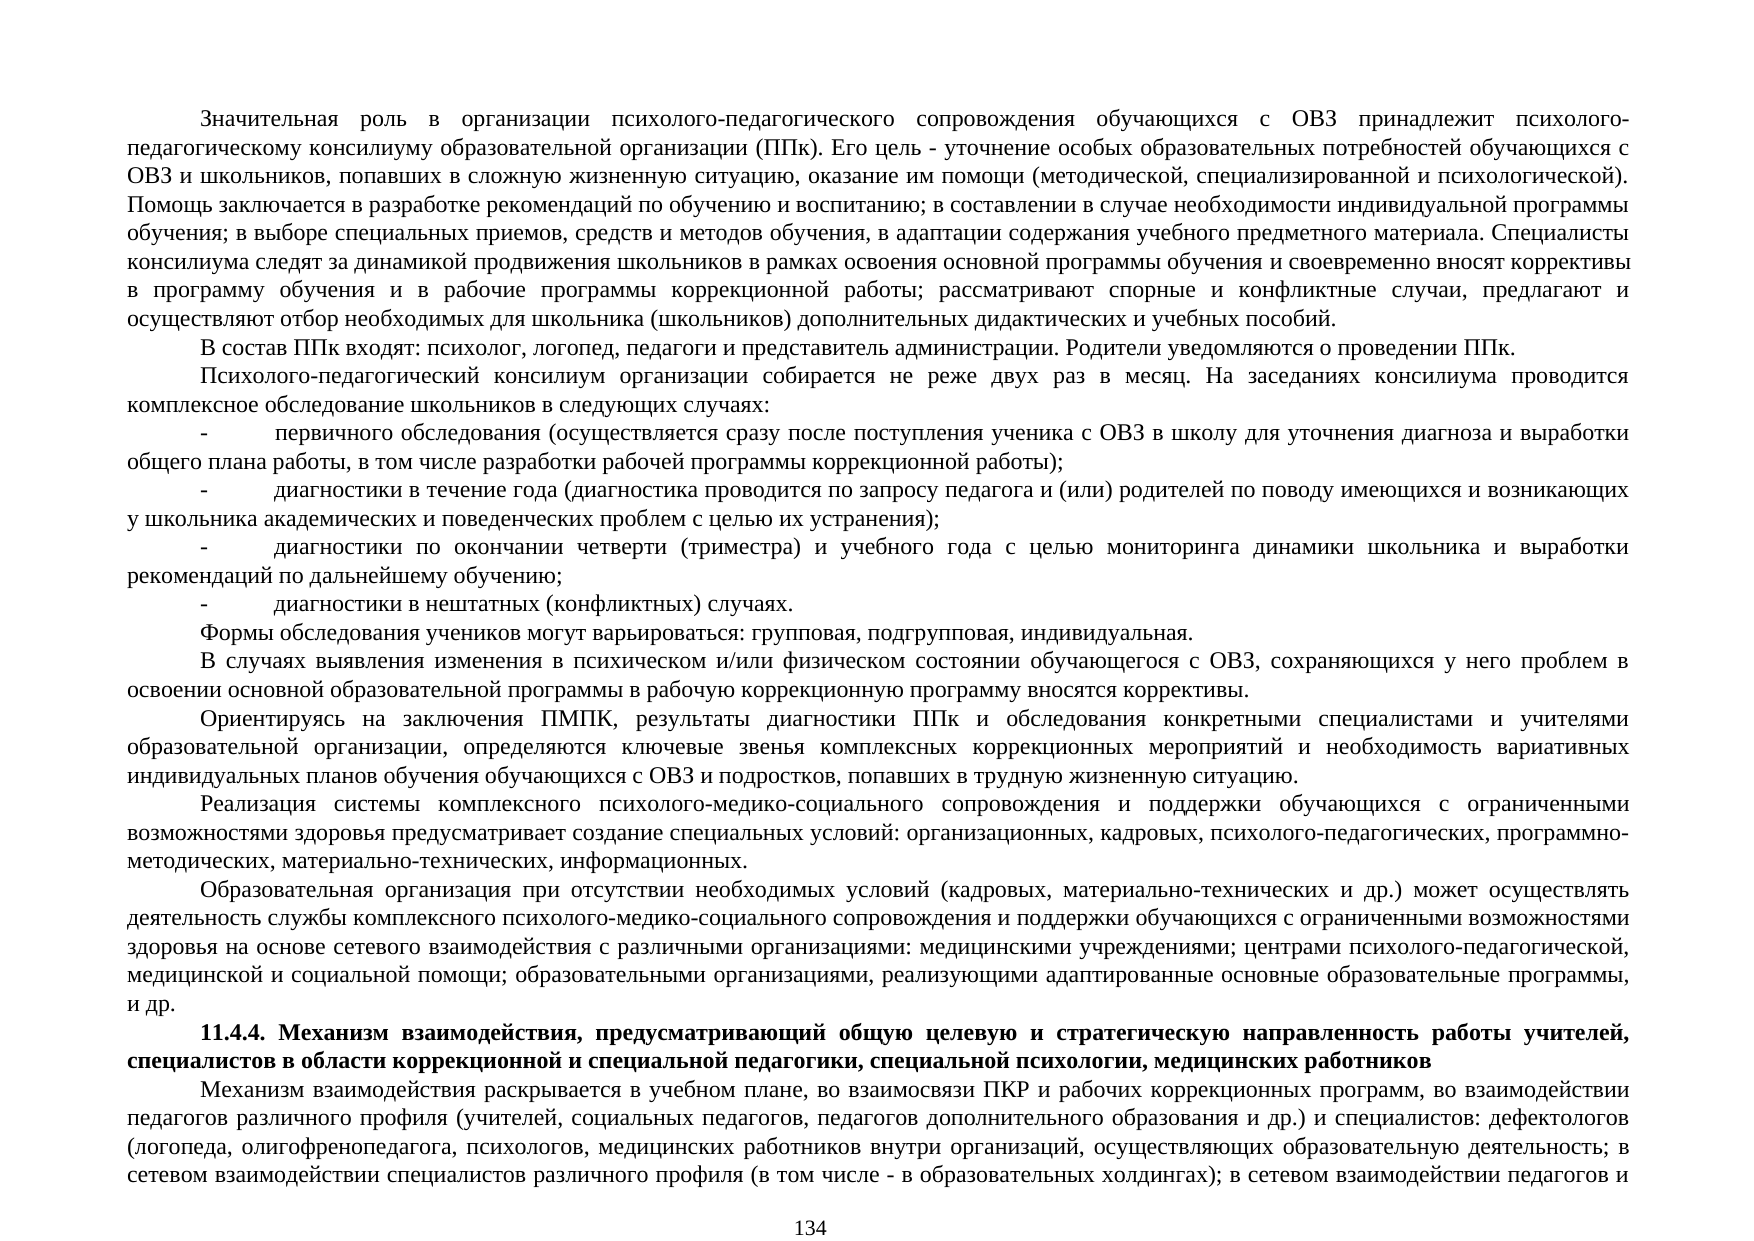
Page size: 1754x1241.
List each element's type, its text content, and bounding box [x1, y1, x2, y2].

list диагностики в нештатных (конфликтных) случаях. [127, 589, 1634, 618]
text Реализация системы комплексного психолого-медико-социального сопровождения и поддержки обучающихся с ограниченными возможностями здоровья предусматривает создание специальных условий: организационных, кадровых, психолого-педагогических, программно-методических, материально-технических, информационных. [127, 789, 1632, 874]
text Психолого-педагогический консилиум организации собирается не реже двух раз в месяц. На заседаниях консилиума проводится комплексное обследование школьников в следующих случаях: [127, 361, 1632, 418]
list диагностики в течение года (диагностика проводится по запросу педагога и (или) родителей по поводу имеющихся и возникающих у школьника академических и поведенческих проблем с целью их устранения); [127, 475, 1632, 532]
list диагностики по окончании четверти (триместра) и учебного года с целью мониторинга динамики школьника и выработки рекомендаций по дальнейшему обучению; [127, 532, 1632, 589]
text Образовательная организация при отсутствии необходимых условий (кадровых, материально-технических и др.) может осуществлять деятельность службы комплексного психолого-медико-социального сопровождения и поддержки обучающихся с ограниченными возможностями здоровья на основе сетевого взаимодействия с различными организациями: медицинскими учреждениями; центрами психолого-педагогической, медицинской и социальной помощи; образовательными организациями, реализующими адаптированные основные образовательные программы, и др. [127, 874, 1632, 1017]
text Значительная роль в организации психолого-педагогического сопровождения обучающихся с ОВЗ принадлежит психолого-педагогическому консилиуму образовательной организации (ППк). Его цель - уточнение особых образовательных потребностей обучающихся с ОВЗ и школьников, попавших в сложную жизненную ситуацию, оказание им помощи (методической, специализированной и психологической). Помощь заключается в разработке рекомендаций по обучению и воспитанию; в составлении в случае необходимости индивидуальной программы обучения; в выборе специальных приемов, средств и методов обучения, в адаптации содержания учебного предметного материала. Специалисты консилиума следят за динамикой продвижения школьников в рамках освоения основной программы обучения и своевременно вносят коррективы в программу обучения и в рабочие программы коррекционной работы; рассматривают спорные и конфликтные случаи, предлагают и осуществляют отбор необходимых для школьника (школьников) дополнительных дидактических и учебных пособий. [127, 104, 1632, 332]
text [127, 1074, 1632, 1188]
text В состав ППк входят: психолог, логопед, педагоги и представитель администрации. Родители уведомляются о проведении ППк. [127, 332, 1632, 361]
list первичного обследования (осуществляется сразу после поступления ученика с ОВЗ в школу для уточнения диагноза и выработки общего плана работы, в том числе разработки рабочей программы коррекционной работы); [127, 418, 1632, 475]
text 11.4.4. Механизм взаимодействия, предусматривающий общую целевую и стратегическую направленность работы учителей, специалистов в области коррекционной и специальной педагогики, специальной психологии, медицинских работников [127, 1017, 1632, 1074]
text Ориентируясь на заключения ПМПК, результаты диагностики ППк и обследования конкретными специалистами и учителями образовательной организации, определяются ключевые звенья комплексных коррекционных мероприятий и необходимость вариативных индивидуальных планов обучения обучающихся с ОВЗ и подростков, попавших в трудную жизненную ситуацию. [127, 703, 1632, 789]
text Формы обследования учеников могут варьироваться: групповая, подгрупповая, индивидуальная. [127, 618, 1632, 646]
text В случаях выявления изменения в психическом и/или физическом состоянии обучающегося с ОВЗ, сохраняющихся у него проблем в освоении основной образовательной программы в рабочую коррекционную программу вносятся коррективы. [127, 646, 1632, 703]
